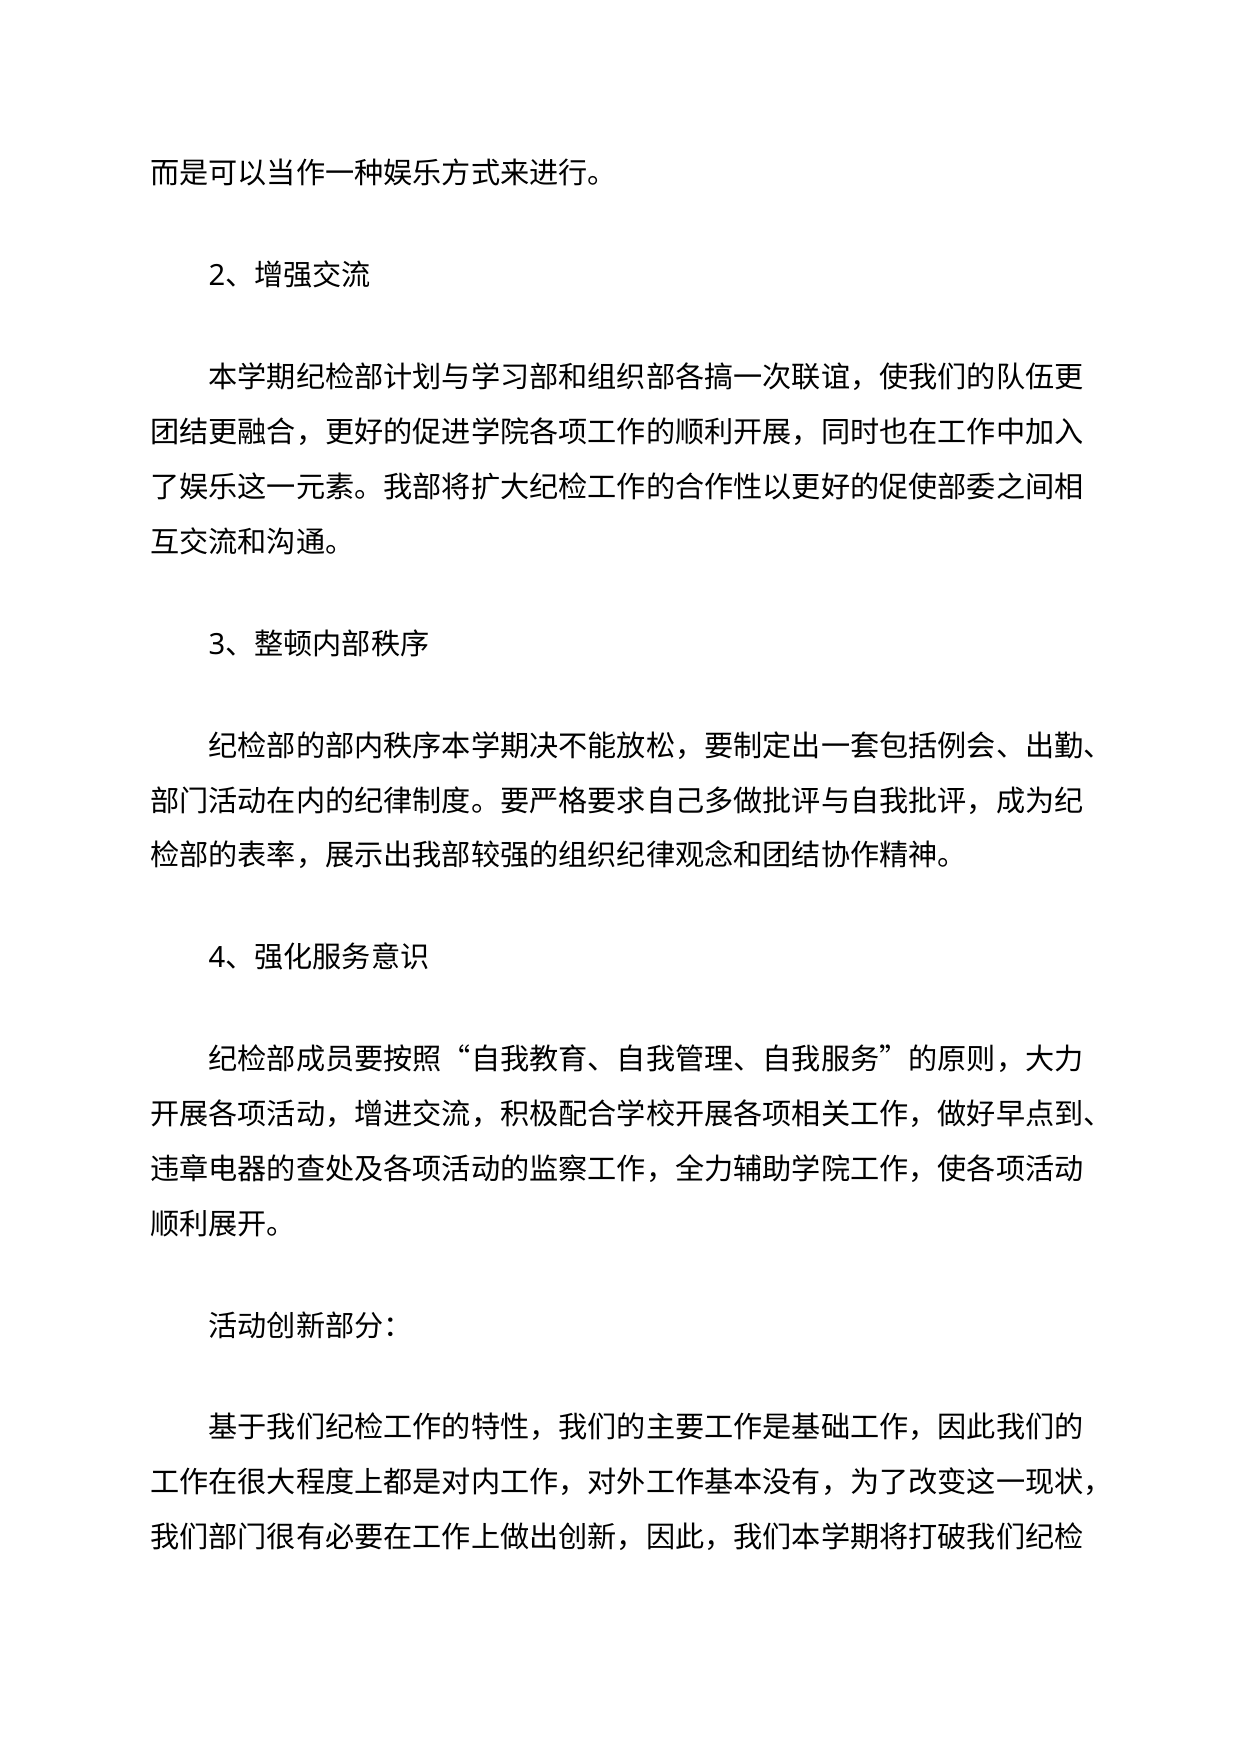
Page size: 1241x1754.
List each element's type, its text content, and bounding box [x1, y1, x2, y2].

text 本学期纪检部计划与学习部和组织部各搞一次联谊，使我们的队伍更团结更融合，更好的促进学院各项工作的顺利开展，同时也在工作中加入了娱乐这一元素。我部将扩大纪检工作的合作性以更好的促使部委之间相互交流和沟通。 [150, 354, 1090, 561]
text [150, 1404, 1090, 1556]
text 3、整顿内部秩序 [150, 620, 1090, 663]
text 纪检部的部内秩序本学期决不能放松，要制定出一套包括例会、出勤、部门活动在内的纪律制度。要严格要求自己多做批评与自我批评，成为纪检部的表率，展示出我部较强的组织纪律观念和团结协作精神。 [150, 722, 1090, 874]
text 活动创新部分： [150, 1302, 1090, 1344]
text 纪检部成员要按照“自我教育、自我管理、自我服务”的原则，大力开展各项活动，增进交流，积极配合学校开展各项相关工作，做好早点到、违章电器的查处及各项活动的监察工作，全力辅助学院工作，使各项活动顺利展开。 [150, 1036, 1090, 1243]
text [150, 150, 1090, 192]
text 4、强化服务意识 [150, 934, 1090, 976]
text 2、增强交流 [150, 252, 1090, 294]
